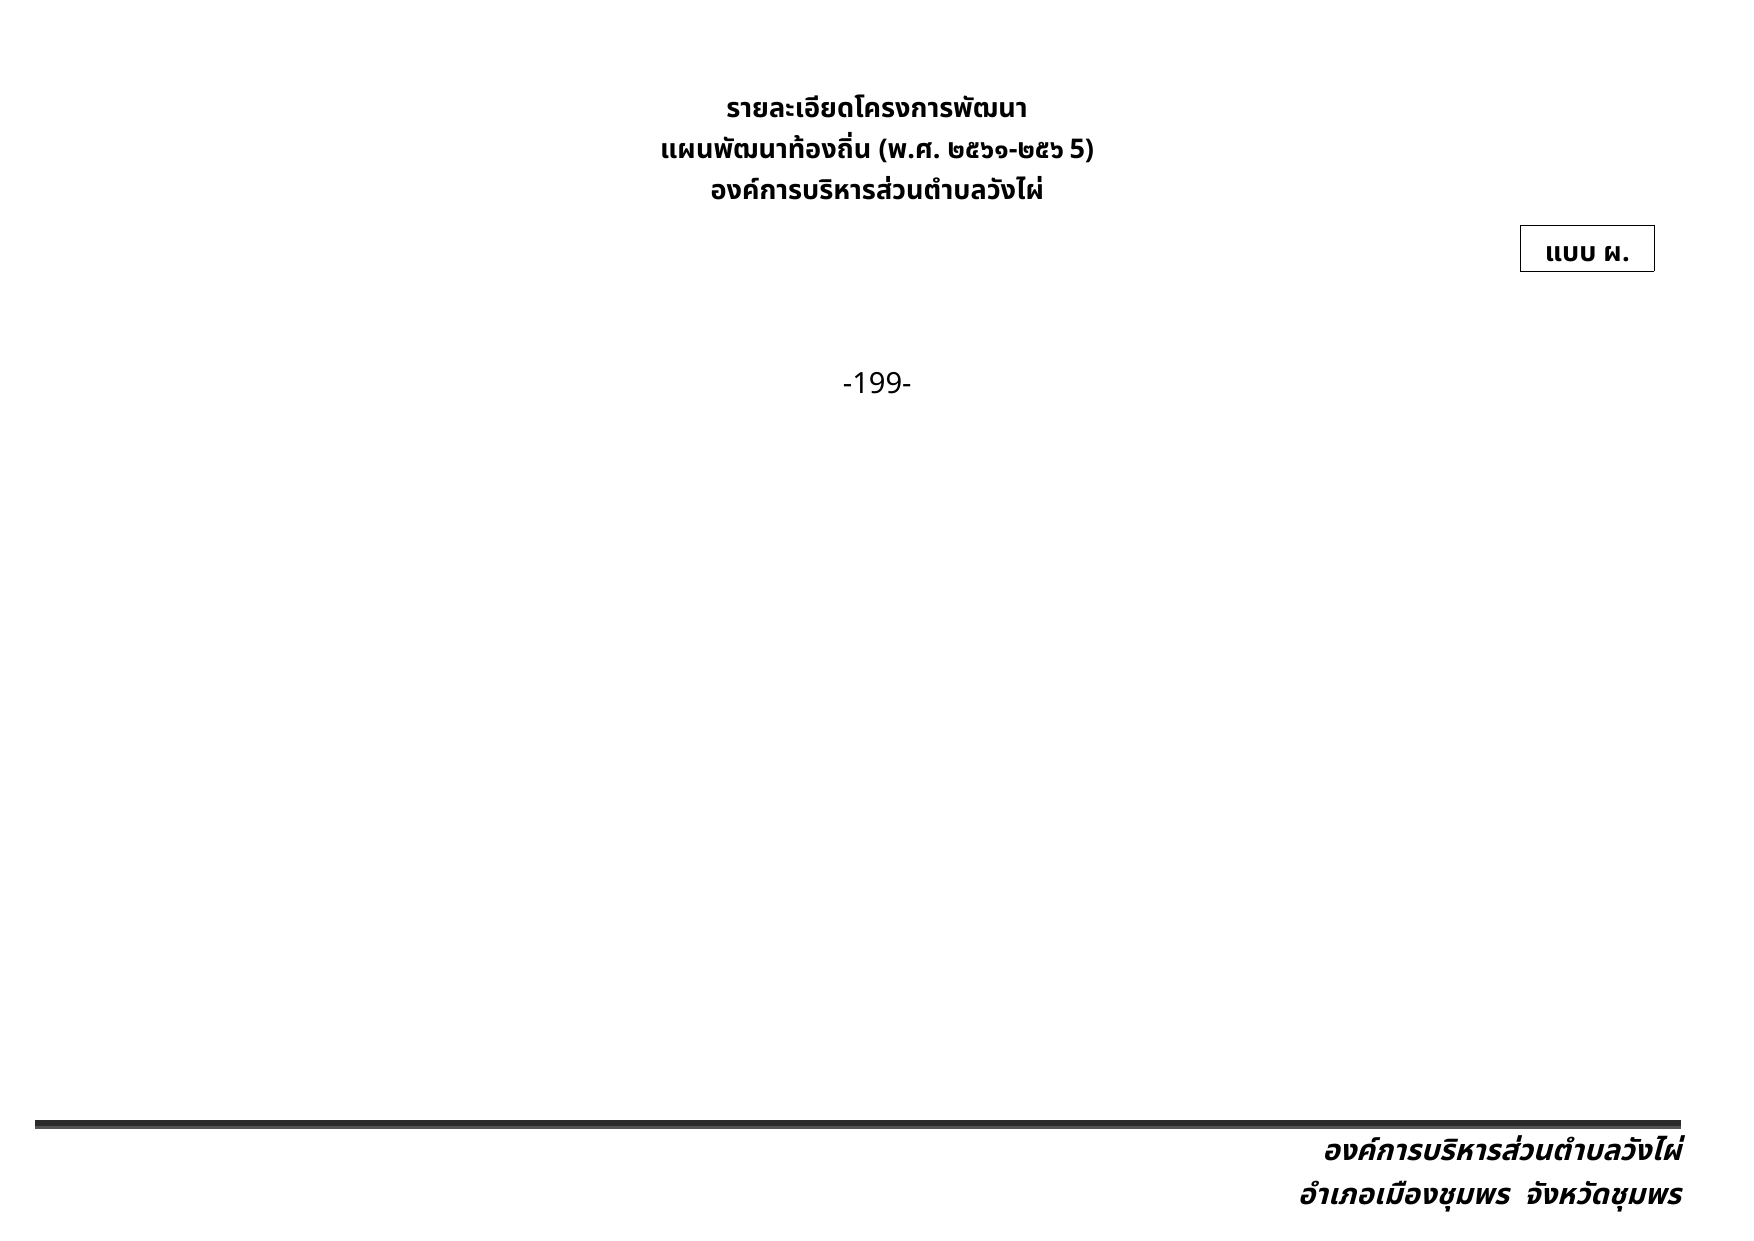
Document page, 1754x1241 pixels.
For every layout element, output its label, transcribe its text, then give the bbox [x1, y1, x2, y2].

text -199- [35, 362, 1718, 402]
